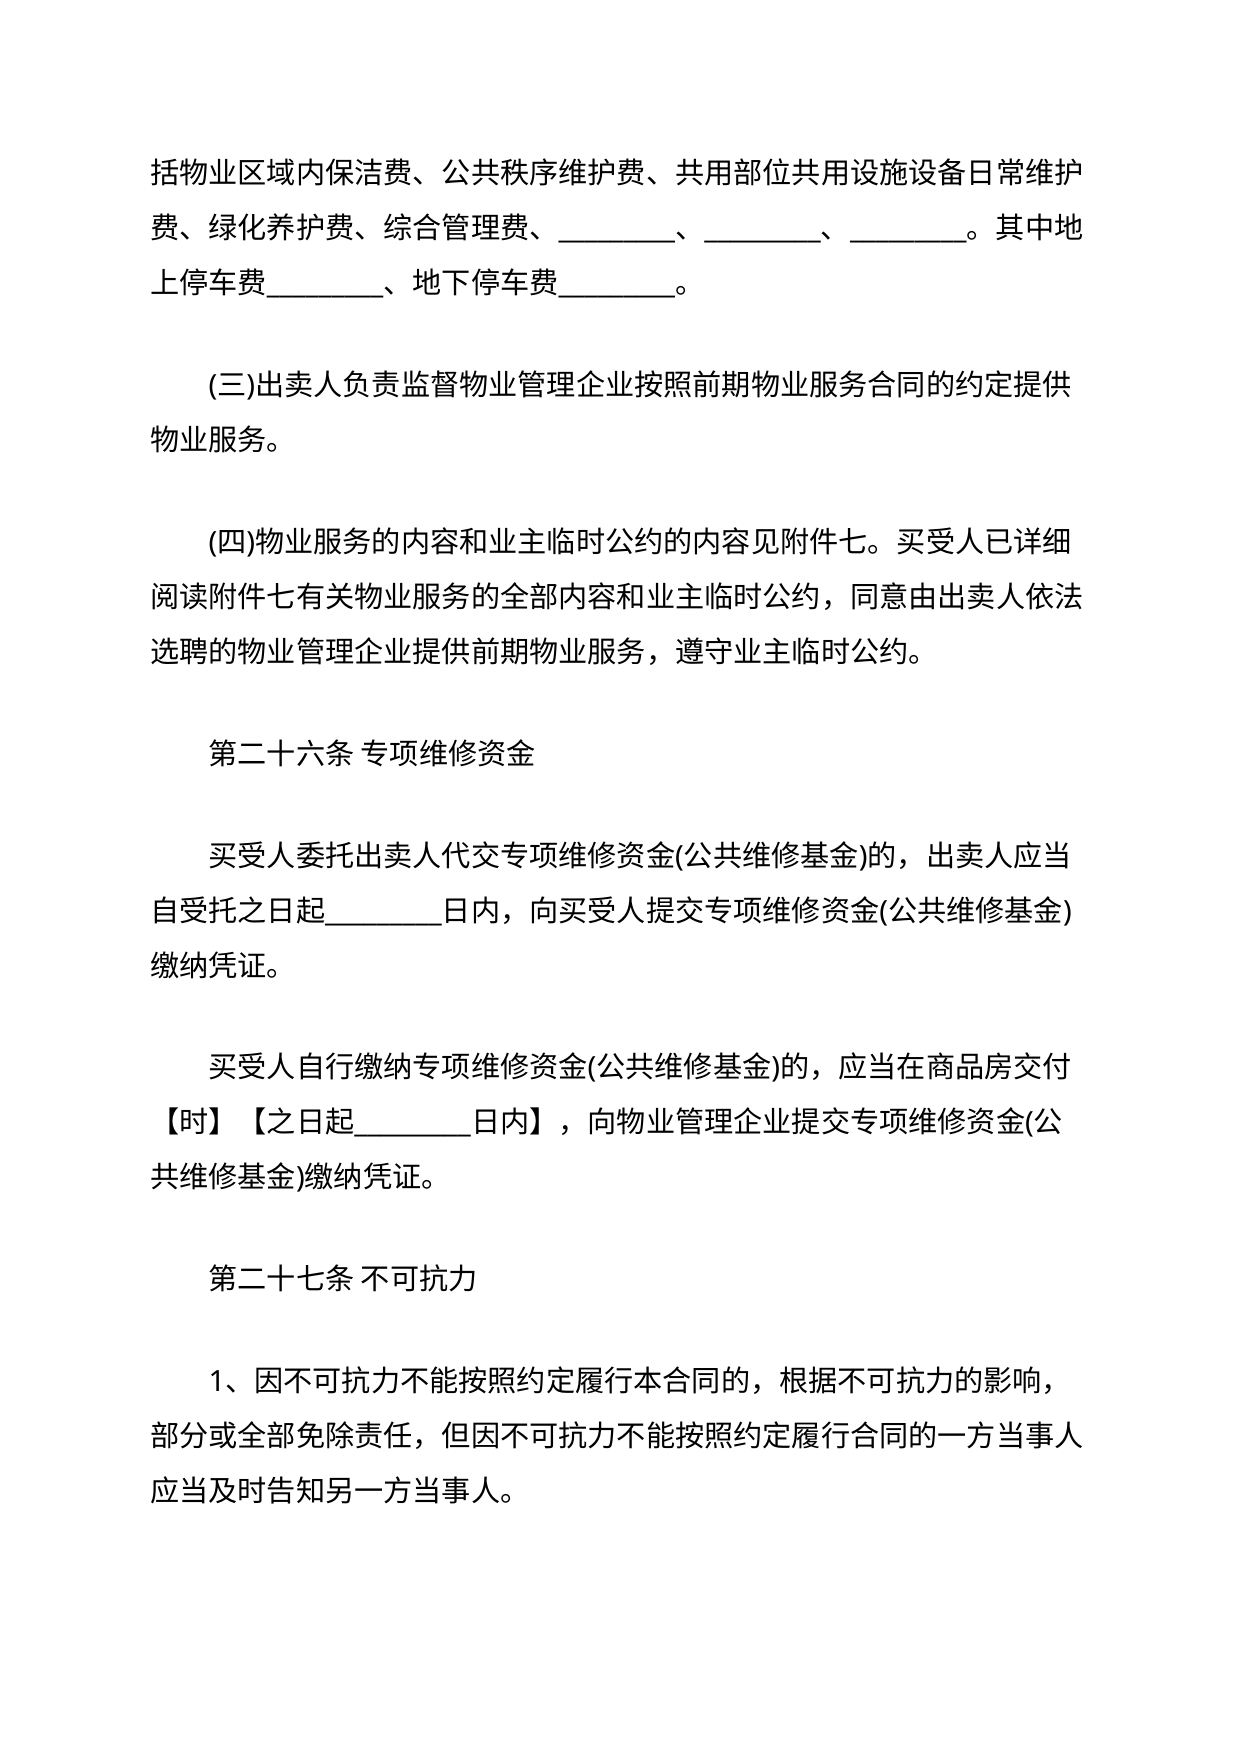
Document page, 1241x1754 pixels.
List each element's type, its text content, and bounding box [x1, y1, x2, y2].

text (四)物业服务的内容和业主临时公约的内容见附件七。买受人已详细阅读附件七有关物业服务的全部内容和业主临时公约，同意由出卖人依法选聘的物业管理企业提供前期物业服务，遵守业主临时公约。 [150, 519, 1090, 671]
text 1、因不可抗力不能按照约定履行本合同的，根据不可抗力的影响，部分或全部免除责任，但因不可抗力不能按照约定履行合同的一方当事人应当及时告知另一方当事人。 [150, 1358, 1090, 1510]
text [150, 150, 1090, 302]
text (三)出卖人负责监督物业管理企业按照前期物业服务合同的约定提供物业服务。 [150, 362, 1090, 459]
text 第二十七条 不可抗力 [150, 1256, 1090, 1298]
text 第二十六条 专项维修资金 [150, 730, 1090, 773]
text 买受人委托出卖人代交专项维修资金(公共维修基金)的，出卖人应当自受托之日起_________日内，向买受人提交专项维修资金(公共维修基金)缴纳凭证。 [150, 832, 1090, 984]
text 买受人自行缴纳专项维修资金(公共维修基金)的，应当在商品房交付【时】【之日起_________日内】，向物业管理企业提交专项维修资金(公共维修基金)缴纳凭证。 [150, 1044, 1090, 1196]
